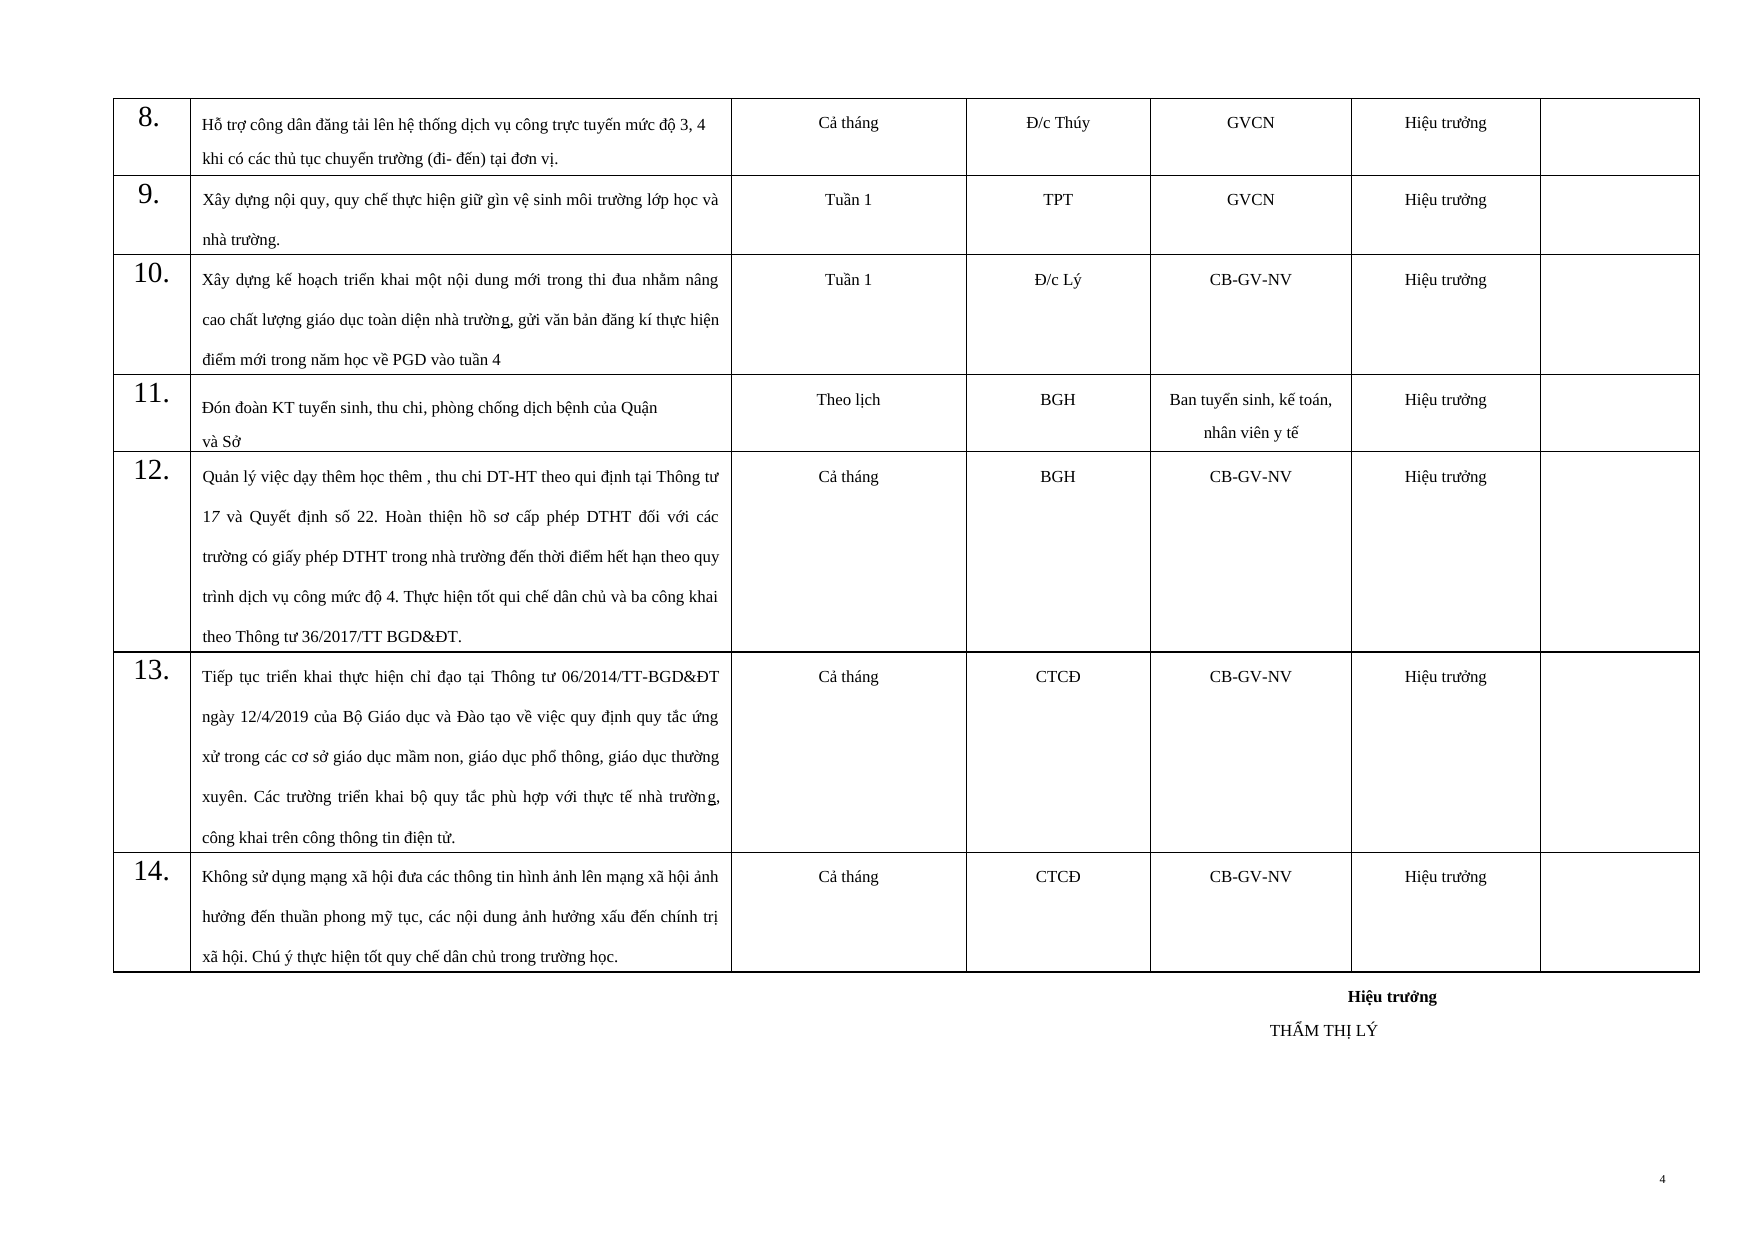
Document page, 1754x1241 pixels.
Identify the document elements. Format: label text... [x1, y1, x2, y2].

text Hiệu trưởng [147, 973, 1665, 1006]
table_cell CTCĐ [967, 853, 1150, 971]
table_cell [1541, 176, 1699, 254]
table_cell Tuần 1 [732, 176, 966, 254]
table_cell [1541, 99, 1699, 175]
table_cell Tuần 1 [732, 255, 966, 374]
table_cell Hiệu trưởng [1352, 176, 1540, 254]
table_cell Đ/c Lý [967, 255, 1150, 374]
table_cell [1541, 255, 1699, 374]
table_cell Hiệu trưởng [1352, 452, 1540, 651]
table_cell CB-GV-NV [1151, 853, 1351, 971]
table_cell Cả tháng [732, 452, 966, 651]
table_cell GVCN [1151, 99, 1351, 175]
table_cell Đón đoàn KT tuyển sinh, thu chi, phòng chống dịch bệnh của Quận và Sở [191, 375, 731, 451]
table_cell CB-GV-NV [1151, 255, 1351, 374]
table_cell BGH [967, 452, 1150, 651]
table_cell Hiệu trưởng [1352, 853, 1540, 971]
table_cell Xây dựng nội quy, quy chế thực hiện giữ gìn vệ sinh môi trường lớp học và nhà trường. [191, 176, 731, 254]
table_cell CTCĐ [967, 653, 1150, 852]
table_cell [1541, 375, 1699, 451]
table_cell Tiếp tục triển khai thực hiện chỉ đạo tại Thông tư 06/2014/TT-BGD&ĐT ngày 12/4/2019 của Bộ Giáo dục và Đào tạo về việc quy định quy tắc ứng xử trong các cơ sở giáo dục mầm non, giáo dục phổ thông, giáo dục thường xuyên. Các trường triển khai bộ quy tắc phù hợp với thực tế nhà trường, công khai trên công thông tin điện tử. [191, 653, 731, 852]
table_cell [1541, 853, 1699, 971]
table_cell [114, 452, 190, 651]
table_cell CB-GV-NV [1151, 653, 1351, 852]
table_cell Theo lịch [732, 375, 966, 451]
table_cell [114, 176, 190, 254]
table_cell Không sử dụng mạng xã hội đưa các thông tin hình ảnh lên mạng xã hội ảnh hưởng đến thuần phong mỹ tục, các nội dung ảnh hưởng xấu đến chính trị xã hội. Chú ý thực hiện tốt quy chế dân chủ trong trường học. [191, 853, 731, 971]
table_cell [1541, 452, 1699, 651]
table_cell Hỗ trợ công dân đăng tải lên hệ thống dịch vụ công trực tuyến mức độ 3, 4 khi có các thủ tục chuyển trường (đi- đến) tại đơn vị. [191, 99, 731, 175]
table_cell Xây dựng kế hoạch triển khai một nội dung mới trong thi đua nhằm nâng cao chất lượng giáo dục toàn diện nhà trường, gửi văn bản đăng kí thực hiện điểm mới trong năm học về PGD vào tuần 4 [191, 255, 731, 374]
table_cell Hiệu trưởng [1352, 653, 1540, 852]
table_cell [114, 853, 190, 971]
table_cell Ban tuyển sinh, kế toán, nhân viên y tế [1151, 375, 1351, 451]
table_cell [114, 255, 190, 374]
table_cell Quản lý việc dạy thêm học thêm , thu chi DT-HT theo qui định tại Thông tư 17 và Quyết định số 22. Hoàn thiện hồ sơ cấp phép DTHT đối với các trường có giấy phép DTHT trong nhà trường đến thời điểm hết hạn theo quy trình dịch vụ công mức độ 4. Thực hiện tốt qui chế dân chủ và ba công khai theo Thông tư 36/2017/TT BGD&ĐT. [191, 452, 731, 651]
table_cell Hiệu trưởng [1352, 255, 1540, 374]
table_cell GVCN [1151, 176, 1351, 254]
table_cell [114, 99, 190, 175]
table_cell Cả tháng [732, 653, 966, 852]
table_cell [1541, 653, 1699, 852]
table_cell Hiệu trưởng [1352, 99, 1540, 175]
table_cell Đ/c Thúy [967, 99, 1150, 175]
table_cell [114, 653, 190, 852]
table_cell Cả tháng [732, 853, 966, 971]
table_cell Hiệu trưởng [1352, 375, 1540, 451]
table_cell CB-GV-NV [1151, 452, 1351, 651]
table_cell TPT [967, 176, 1150, 254]
table_cell [114, 375, 190, 451]
text THẨM THỊ LÝ [148, 1006, 1665, 1040]
table_cell Cả tháng [732, 99, 966, 175]
table_cell BGH [967, 375, 1150, 451]
